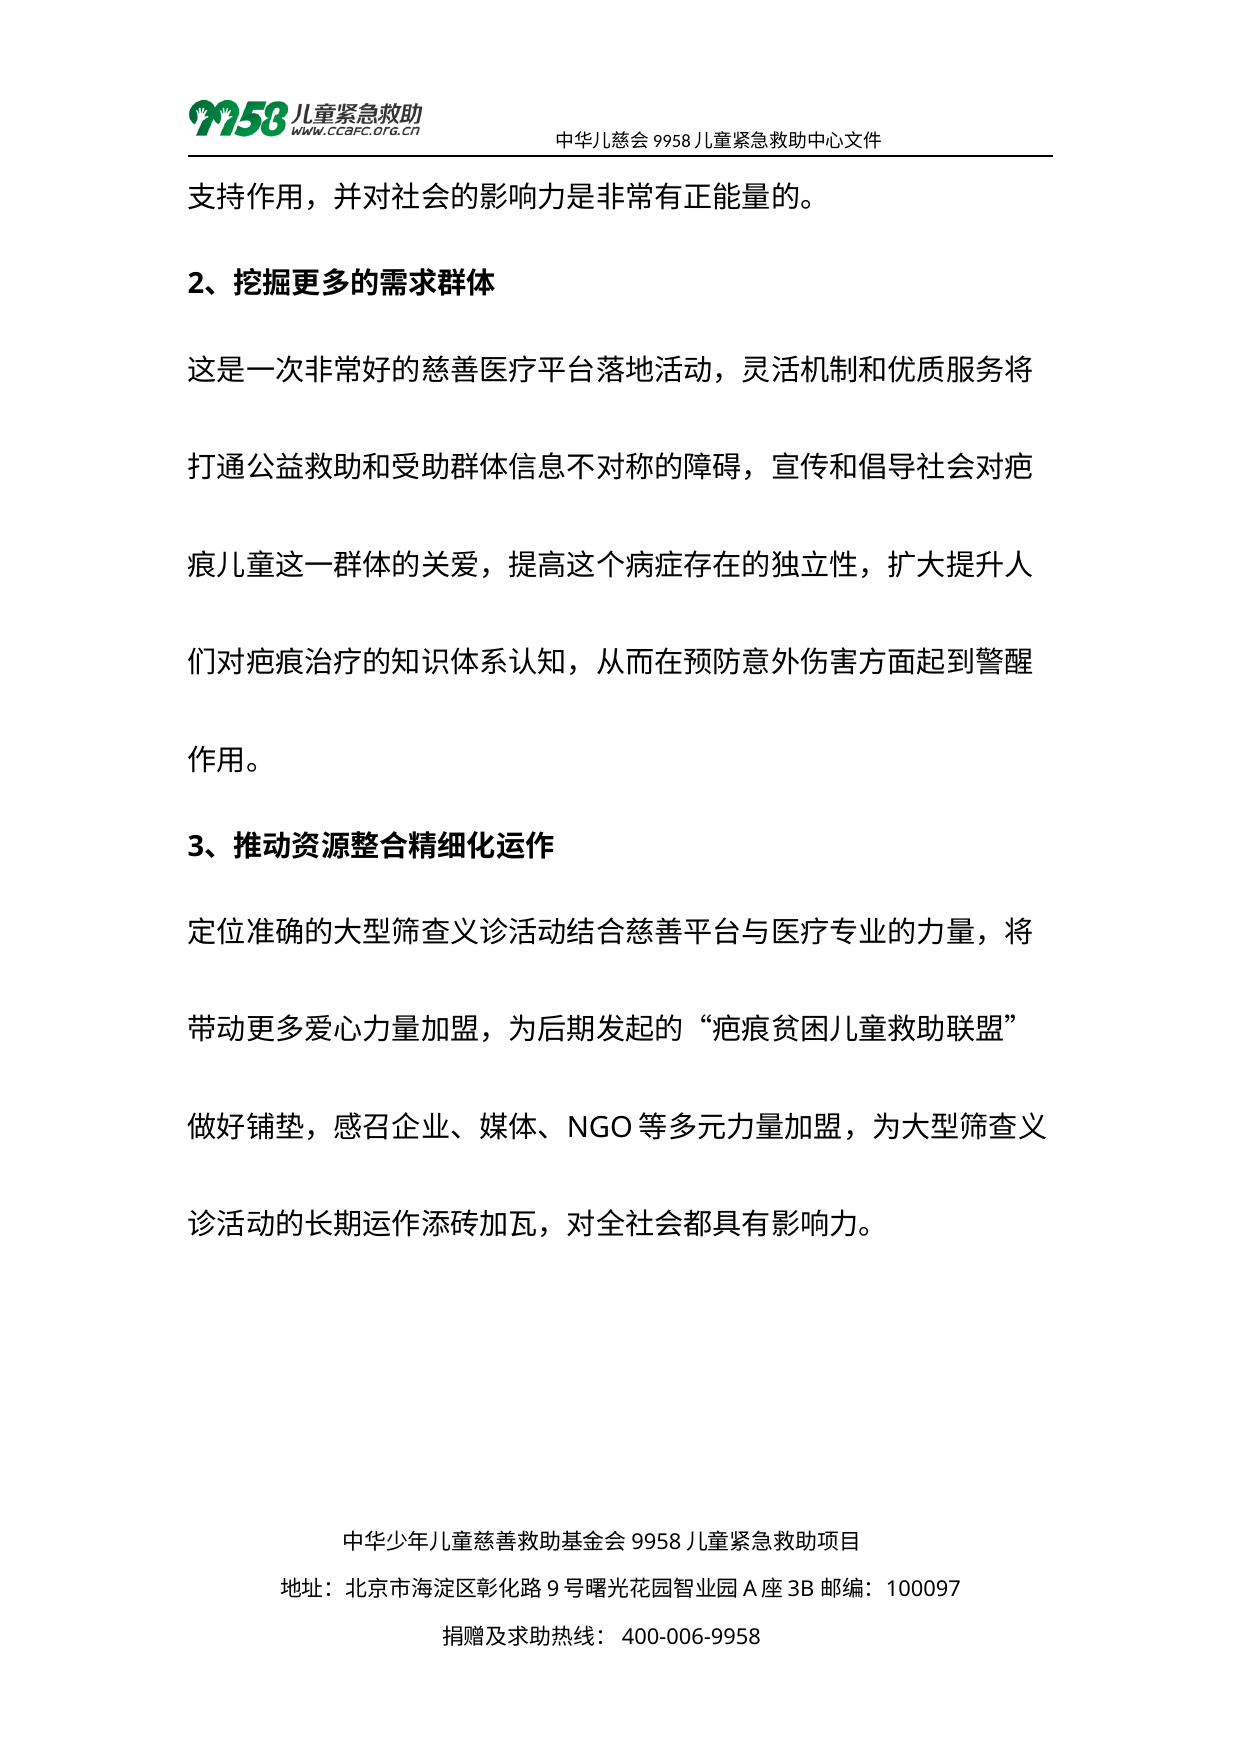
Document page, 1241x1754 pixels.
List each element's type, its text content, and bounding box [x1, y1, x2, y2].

text 邀请政府参与合作，将更好地突出政府平台引导民间慈善资源优良整合的龙头地位，对民间慈善组织的发展起到了特大巨大的鼓舞和支持作用，并对社会的影响力是非常有正能量的。 [187, 162, 1053, 227]
text 2、挖掘更多的需求群体 [187, 249, 1053, 314]
text 3、推动资源整合精细化运作 [187, 811, 1053, 876]
picture [187, 88, 424, 148]
text 这是一次非常好的慈善医疗平台落地活动，灵活机制和优质服务将打通公益救助和受助群体信息不对称的障碍，宣传和倡导社会对疤痕儿童这一群体的关爱，提高这个病症存在的独立性，扩大提升人们对疤痕治疗的知识体系认知，从而在预防意外伤害方面起到警醒作用。 [187, 335, 1053, 790]
text 定位准确的大型筛查义诊活动结合慈善平台与医疗专业的力量，将带动更多爱心力量加盟，为后期发起的“疤痕贫困儿童救助联盟”做好铺垫，感召企业、媒体、NGO等多元力量加盟，为大型筛查义诊活动的长期运作添砖加瓦，对全社会都具有影响力。 [187, 897, 1053, 1254]
